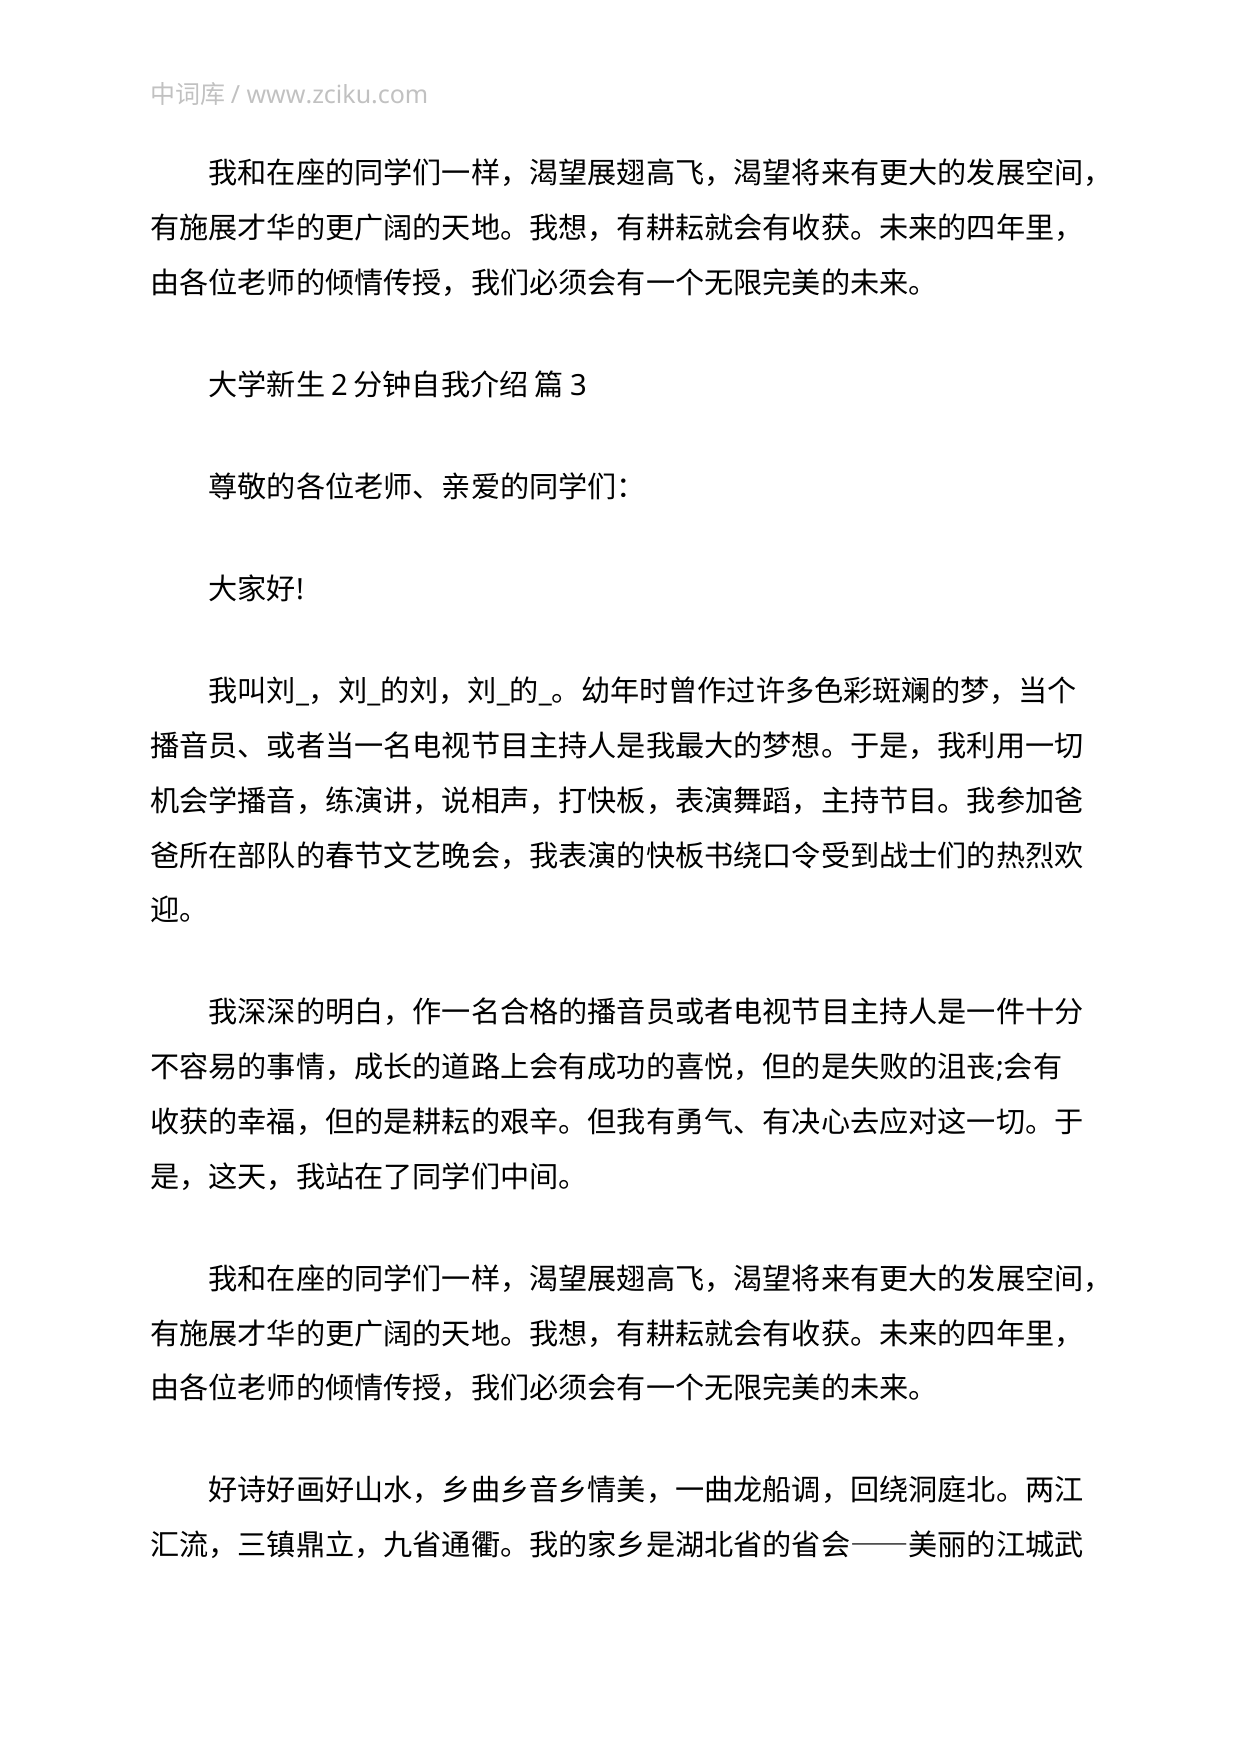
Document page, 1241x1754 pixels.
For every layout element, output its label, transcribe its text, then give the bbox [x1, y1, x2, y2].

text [150, 1467, 1090, 1564]
text 我和在座的同学们一样，渴望展翅高飞，渴望将来有更大的发展空间，有施展才华的更广阔的天地。我想，有耕耘就会有收获。未来的四年里，由各位老师的倾情传授，我们必须会有一个无限完美的未来。 [150, 1255, 1090, 1407]
text 我叫刘_，刘_的刘，刘_的_。幼年时曾作过许多色彩斑斓的梦，当个播音员、或者当一名电视节目主持人是我最大的梦想。于是，我利用一切机会学播音，练演讲，说相声，打快板，表演舞蹈，主持节目。我参加爸爸所在部队的春节文艺晚会，我表演的快板书绕口令受到战士们的热烈欢迎。 [150, 667, 1090, 929]
text 我和在座的同学们一样，渴望展翅高飞，渴望将来有更大的发展空间，有施展才华的更广阔的天地。我想，有耕耘就会有收获。未来的四年里，由各位老师的倾情传授，我们必须会有一个无限完美的未来。 [150, 150, 1090, 302]
text 大学新生2分钟自我介绍 篇3 [150, 362, 1090, 404]
text 我深深的明白，作一名合格的播音员或者电视节目主持人是一件十分不容易的事情，成长的道路上会有成功的喜悦，但的是失败的沮丧;会有收获的幸福，但的是耕耘的艰辛。但我有勇气、有决心去应对这一切。于是，这天，我站在了同学们中间。 [150, 989, 1090, 1196]
text 尊敬的各位老师、亲爱的同学们： [150, 463, 1090, 506]
text 大家好! [150, 565, 1090, 608]
